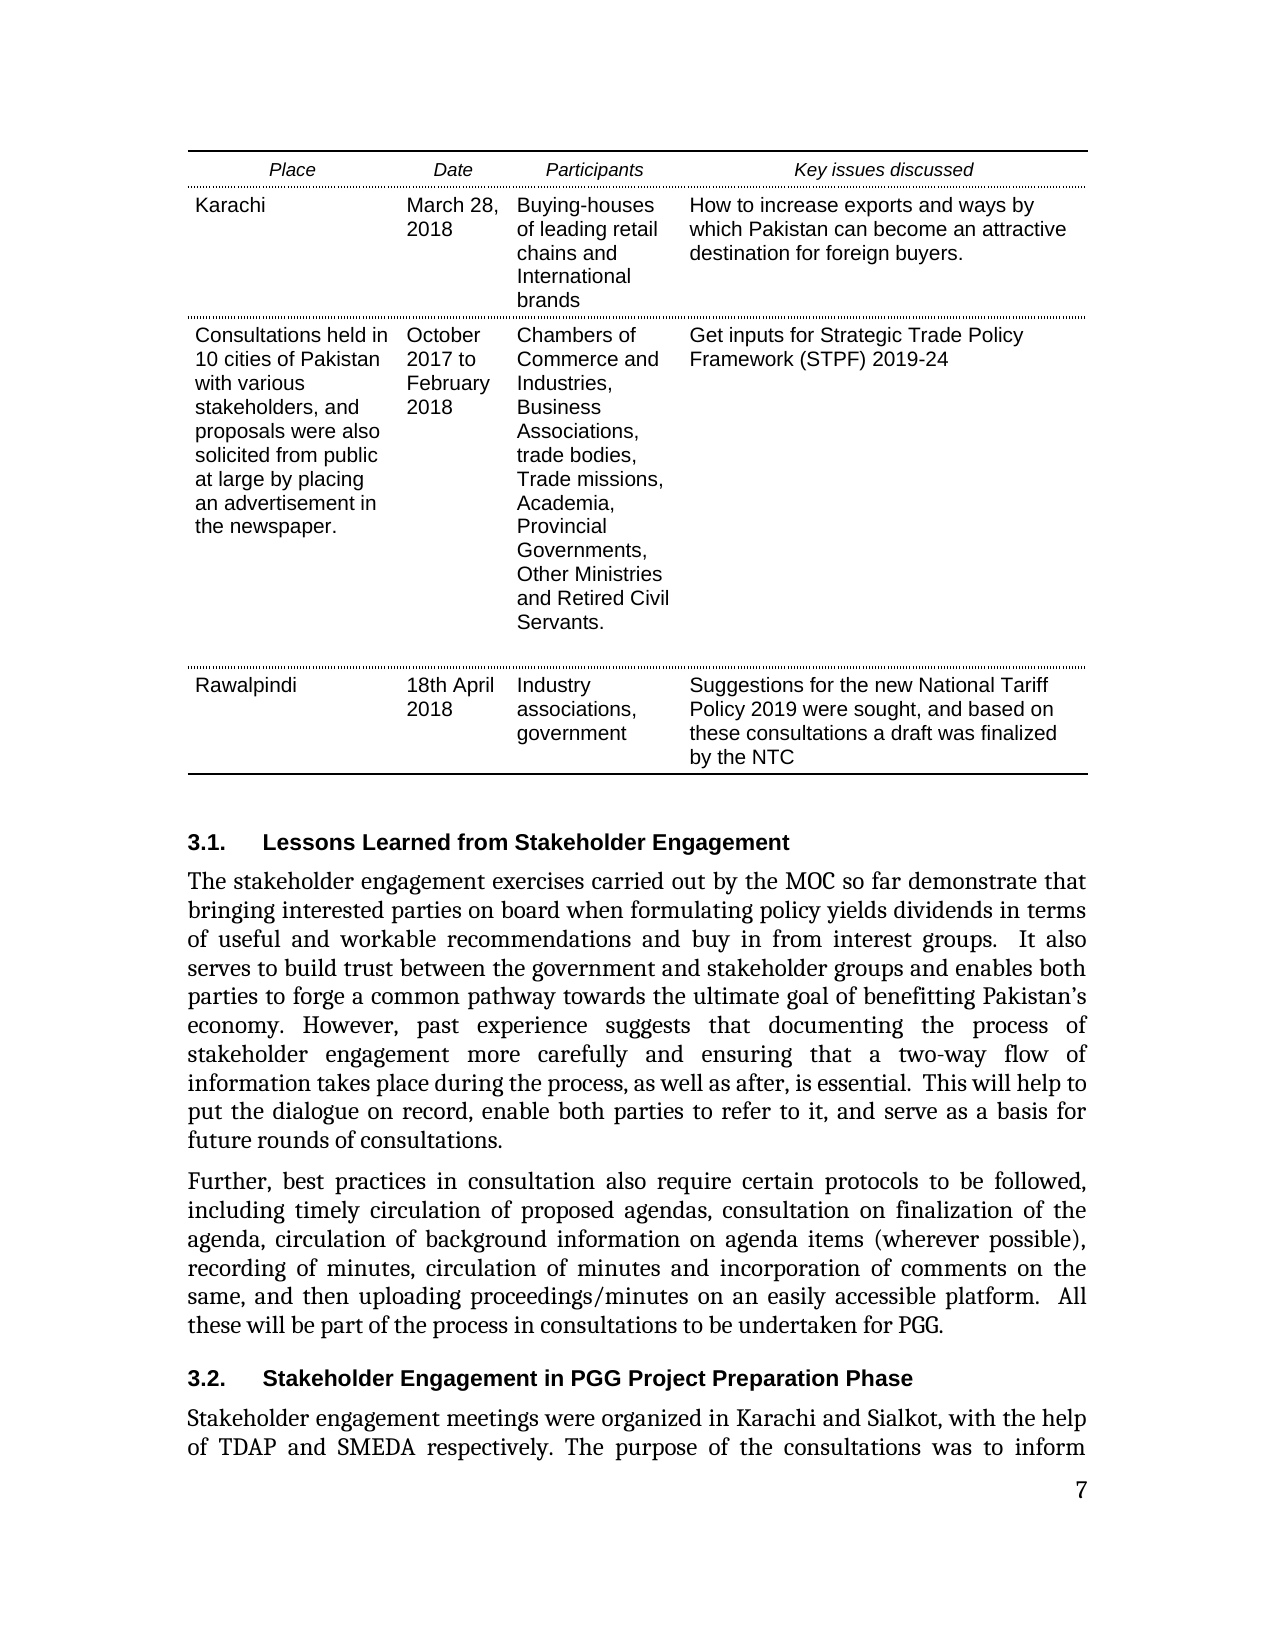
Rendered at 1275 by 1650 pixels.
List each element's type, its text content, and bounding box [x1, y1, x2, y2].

table_header Date [399, 152, 509, 186]
table_cell Chambers of Commerce and Industries, Business Associations, trade bodies, Trade missions, Academia, Provincial Governments, Other Ministries and Retired Civil Servants. [509, 316, 682, 666]
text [187, 1404, 1087, 1461]
table_cell Buying-houses of leading retail chains and International brands [509, 186, 682, 316]
table_cell October 2017 to February 2018 [399, 316, 509, 666]
table_header Key issues discussed [682, 152, 1087, 186]
table_cell Industry associations, government [509, 666, 682, 773]
table_cell Suggestions for the new National Tariff Policy 2019 were sought, and based on these consultations a draft was finalized by the NTC [682, 666, 1087, 773]
table_header Participants [509, 152, 682, 186]
table_cell 18th April 2018 [399, 666, 509, 773]
table_cell Consultations held in 10 cities of Pakistan with various stakeholders, and proposals were also solicited from public at large by placing an advertisement in the newspaper. [188, 316, 399, 666]
subtitle Stakeholder Engagement in PGG Project Preparation Phase [187, 1365, 1087, 1391]
table_cell March 28, 2018 [399, 186, 509, 316]
table_cell Get inputs for Strategic Trade Policy Framework (STPF) 2019-24 [682, 316, 1087, 666]
text Further, best practices in consultation also require certain protocols to be followed, including timely circulation of proposed agendas, consultation on finalization of the agenda, circulation of background information on agenda items (wherever possible), recording of minutes, circulation of minutes and incorporation of comments on the same, and then uploading proceedings/minutes on an easily accessible platform. All these will be part of the process in consultations to be undertaken for PGG. [187, 1167, 1087, 1340]
table_cell Rawalpindi [188, 666, 399, 773]
table_cell How to increase exports and ways by which Pakistan can become an attractive destination for foreign buyers. [682, 186, 1087, 316]
table_header Place [188, 152, 399, 186]
table_cell Karachi [188, 186, 399, 316]
text The stakeholder engagement exercises carried out by the MOC so far demonstrate that bringing interested parties on board when formulating policy yields dividends in terms of useful and workable recommendations and buy in from interest groups. It also serves to build trust between the government and stakeholder groups and enables both parties to forge a common pathway towards the ultimate goal of benefitting Pakistan’s economy. However, past experience suggests that documenting the process of stakeholder engagement more carefully and ensuring that a two-way flow of information takes place during the process, as well as after, is essential. This will help to put the dialogue on record, enable both parties to refer to it, and serve as a basis for future rounds of consultations. [187, 867, 1087, 1155]
subtitle Lessons Learned from Stakeholder Engagement [187, 828, 1087, 855]
